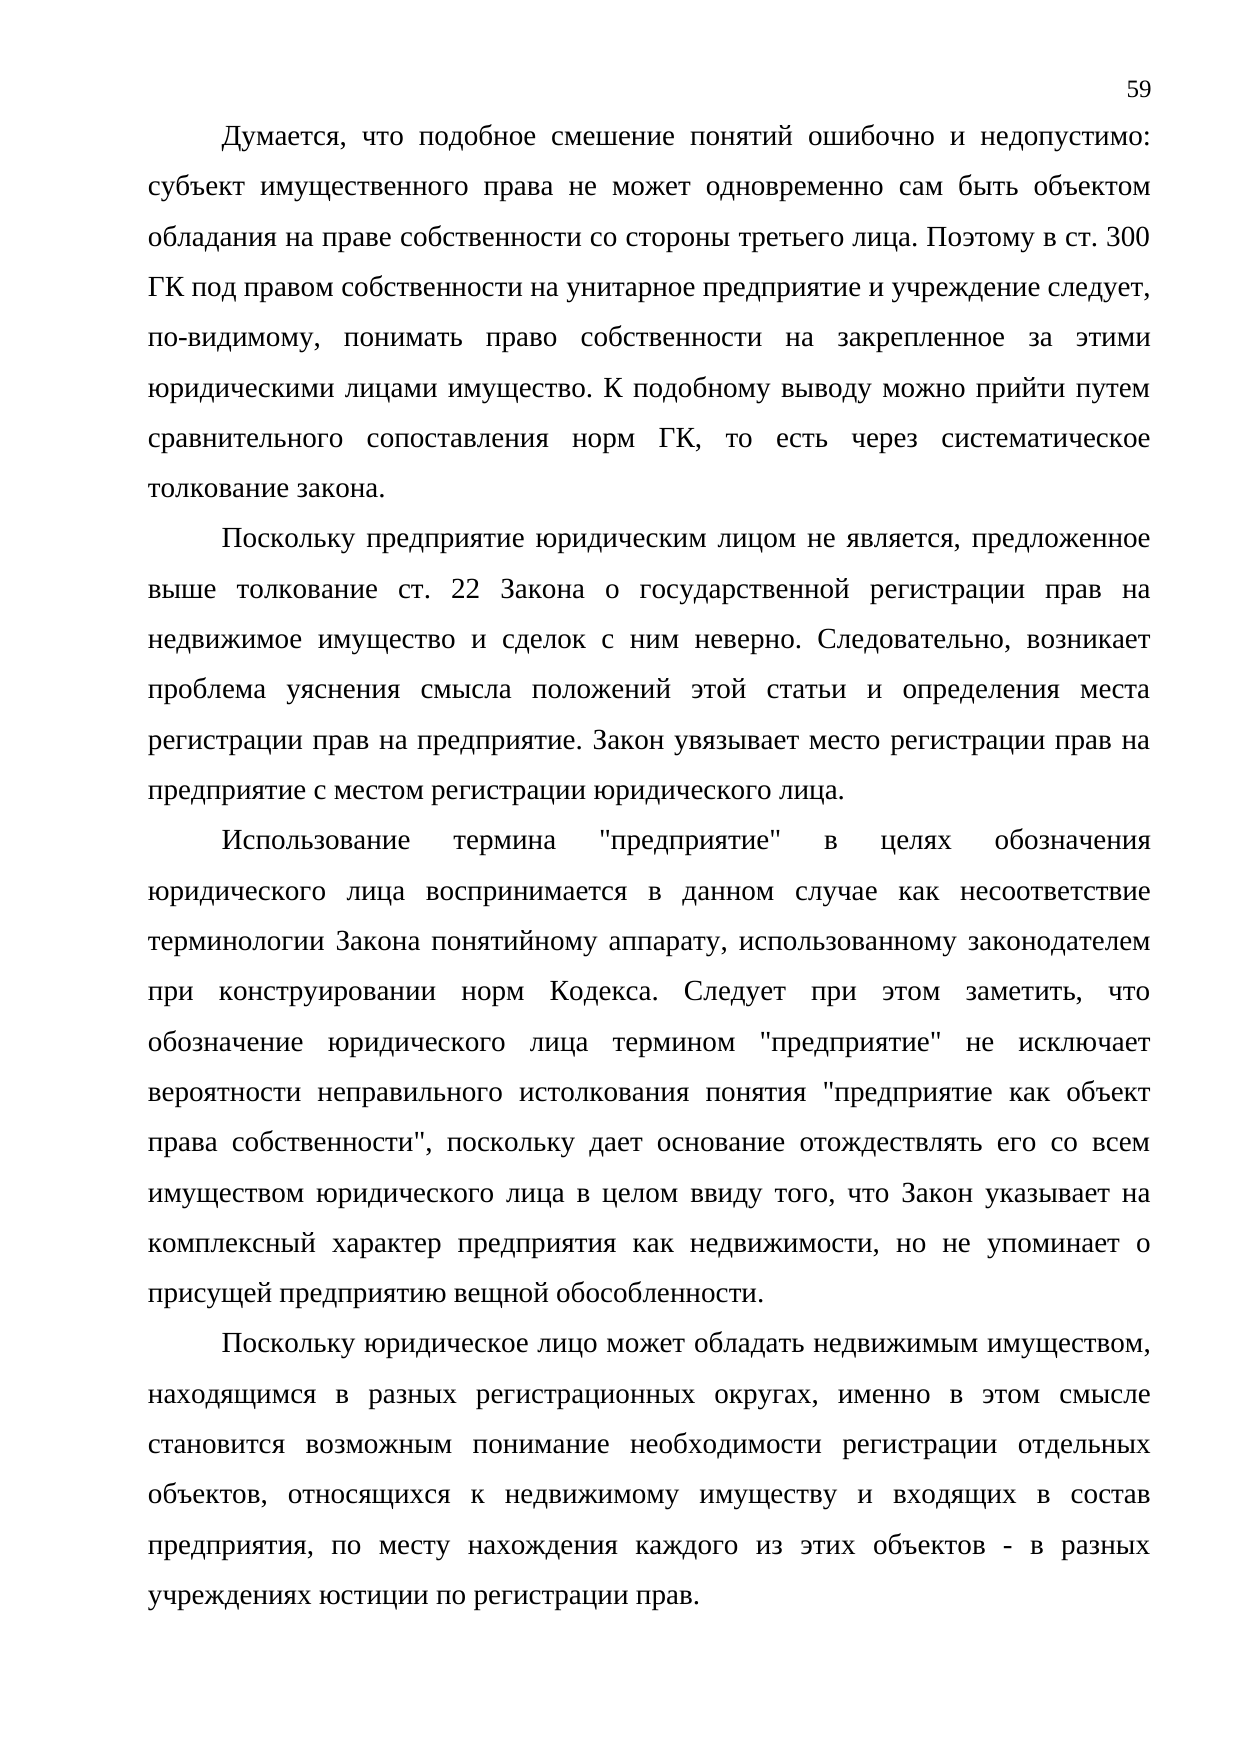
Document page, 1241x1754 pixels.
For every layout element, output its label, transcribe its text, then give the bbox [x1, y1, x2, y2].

text Думается, что подобное смешение понятий ошибочно и недопустимо: субъект имущественного права не может одновременно сам быть объектом обладания на праве собственности со стороны третьего лица. Поэтому в ст. 300 ГК под правом собственности на унитарное предприятие и учреждение следует, по-видимому, понимать право собственности на закрепленное за этими юридическими лицами имущество. К подобному выводу можно прийти путем сравнительного сопоставления норм ГК, то есть через систематическое толкование закона. [148, 118, 1152, 504]
text Поскольку юридическое лицо может обладать недвижимым имуществом, находящимся в разных регистрационных округах, именно в этом смысле становится возможным понимание необходимости регистрации отдельных объектов, относящихся к недвижимому имуществу и входящих в состав предприятия, по месту нахождения каждого из этих объектов - в разных учреждениях юстиции по регистрации прав. [148, 1326, 1152, 1611]
text Поскольку предприятие юридическим лицом не является, предложенное выше толкование ст. 22 Закона о государственной регистрации прав на недвижимое имущество и сделок с ним неверно. Следовательно, возникает проблема уяснения смысла положений этой статьи и определения места регистрации прав на предприятие. Закон увязывает место регистрации прав на предприятие с местом регистрации юридического лица. [148, 521, 1152, 806]
text Использование термина "предприятие" в целях обозначения юридического лица воспринимается в данном случае как несоответствие терминологии Закона понятийному аппарату, использованному законодателем при конструировании норм Кодекса. Следует при этом заметить, что обозначение юридического лица термином "предприятие" не исключает вероятности неправильного истолкования понятия "предприятие как объект права собственности", поскольку дает основание отождествлять его со всем имуществом юридического лица в целом ввиду того, что Закон указывает на комплексный характер предприятия как недвижимости, но не упоминает о присущей предприятию вещной обособленности. [148, 822, 1152, 1309]
